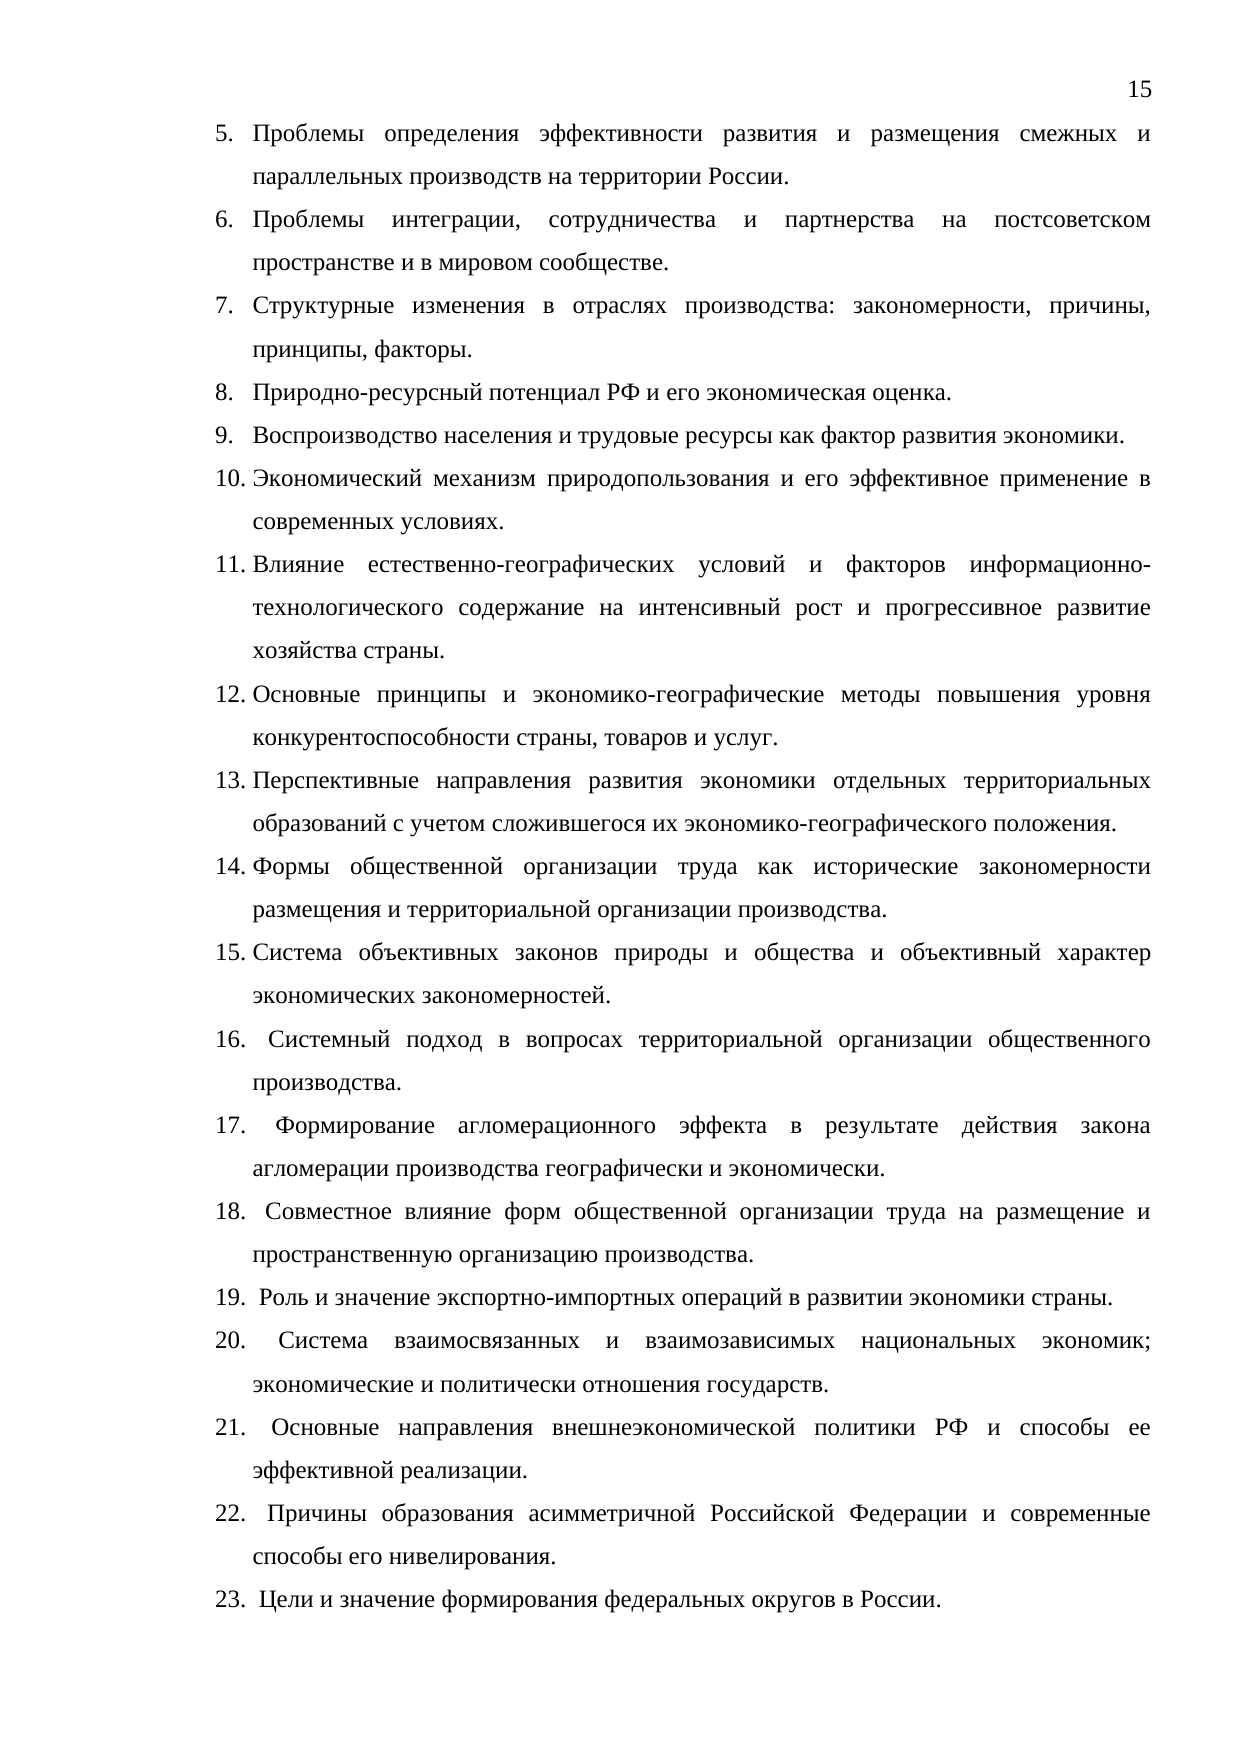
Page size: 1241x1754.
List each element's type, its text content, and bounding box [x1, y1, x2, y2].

list Формы общественной организации труда как исторические закономерности размещения и территориальной организации производства. [215, 851, 1152, 923]
list Проблемы интеграции, сотрудничества и партнерства на постсоветском пространстве и в мировом сообществе. [215, 204, 1152, 276]
list Влияние естественно-географических условий и факторов информационно-технологического содержание на интенсивный рост и прогрессивное развитие хозяйства страны. [215, 549, 1152, 664]
list Природно-ресурсный потенциал РФ и его экономическая оценка. [215, 377, 1152, 406]
list Воспроизводство населения и трудовые ресурсы как фактор развития экономики. [215, 420, 1152, 449]
list Система взаимосвязанных и взаимозависимых национальных экономик; экономические и политически отношения государств. [215, 1326, 1152, 1397]
list Причины образования асимметричной Российской Федерации и современные способы его нивелирования. [215, 1498, 1152, 1570]
list Цели и значение формирования федеральных округов в России. [215, 1584, 1152, 1613]
list Экономический механизм природопользования и его эффективное применение в современных условиях. [215, 463, 1152, 535]
list Проблемы определения эффективности развития и размещения смежных и параллельных производств на территории России. [215, 118, 1152, 190]
list Совместное влияние форм общественной организации труда на размещение и пространственную организацию производства. [215, 1196, 1152, 1268]
list Роль и значение экспортно-импортных операций в развитии экономики страны. [215, 1282, 1152, 1311]
list Основные принципы и экономико-географические методы повышения уровня конкурентоспособности страны, товаров и услуг. [215, 679, 1152, 751]
list Системный подход в вопросах территориальной организации общественного производства. [215, 1024, 1152, 1096]
list Перспективные направления развития экономики отдельных территориальных образований с учетом сложившегося их экономико-географического положения. [215, 765, 1152, 837]
list Основные направления внешнеэкономической политики РФ и способы ее эффективной реализации. [215, 1412, 1152, 1484]
list Формирование агломерационного эффекта в результате действия закона агломерации производства географически и экономически. [215, 1110, 1152, 1182]
list Структурные изменения в отраслях производства: закономерности, причины, принципы, факторы. [215, 291, 1152, 362]
list Система объективных законов природы и общества и объективный характер экономических закономерностей. [215, 937, 1152, 1009]
